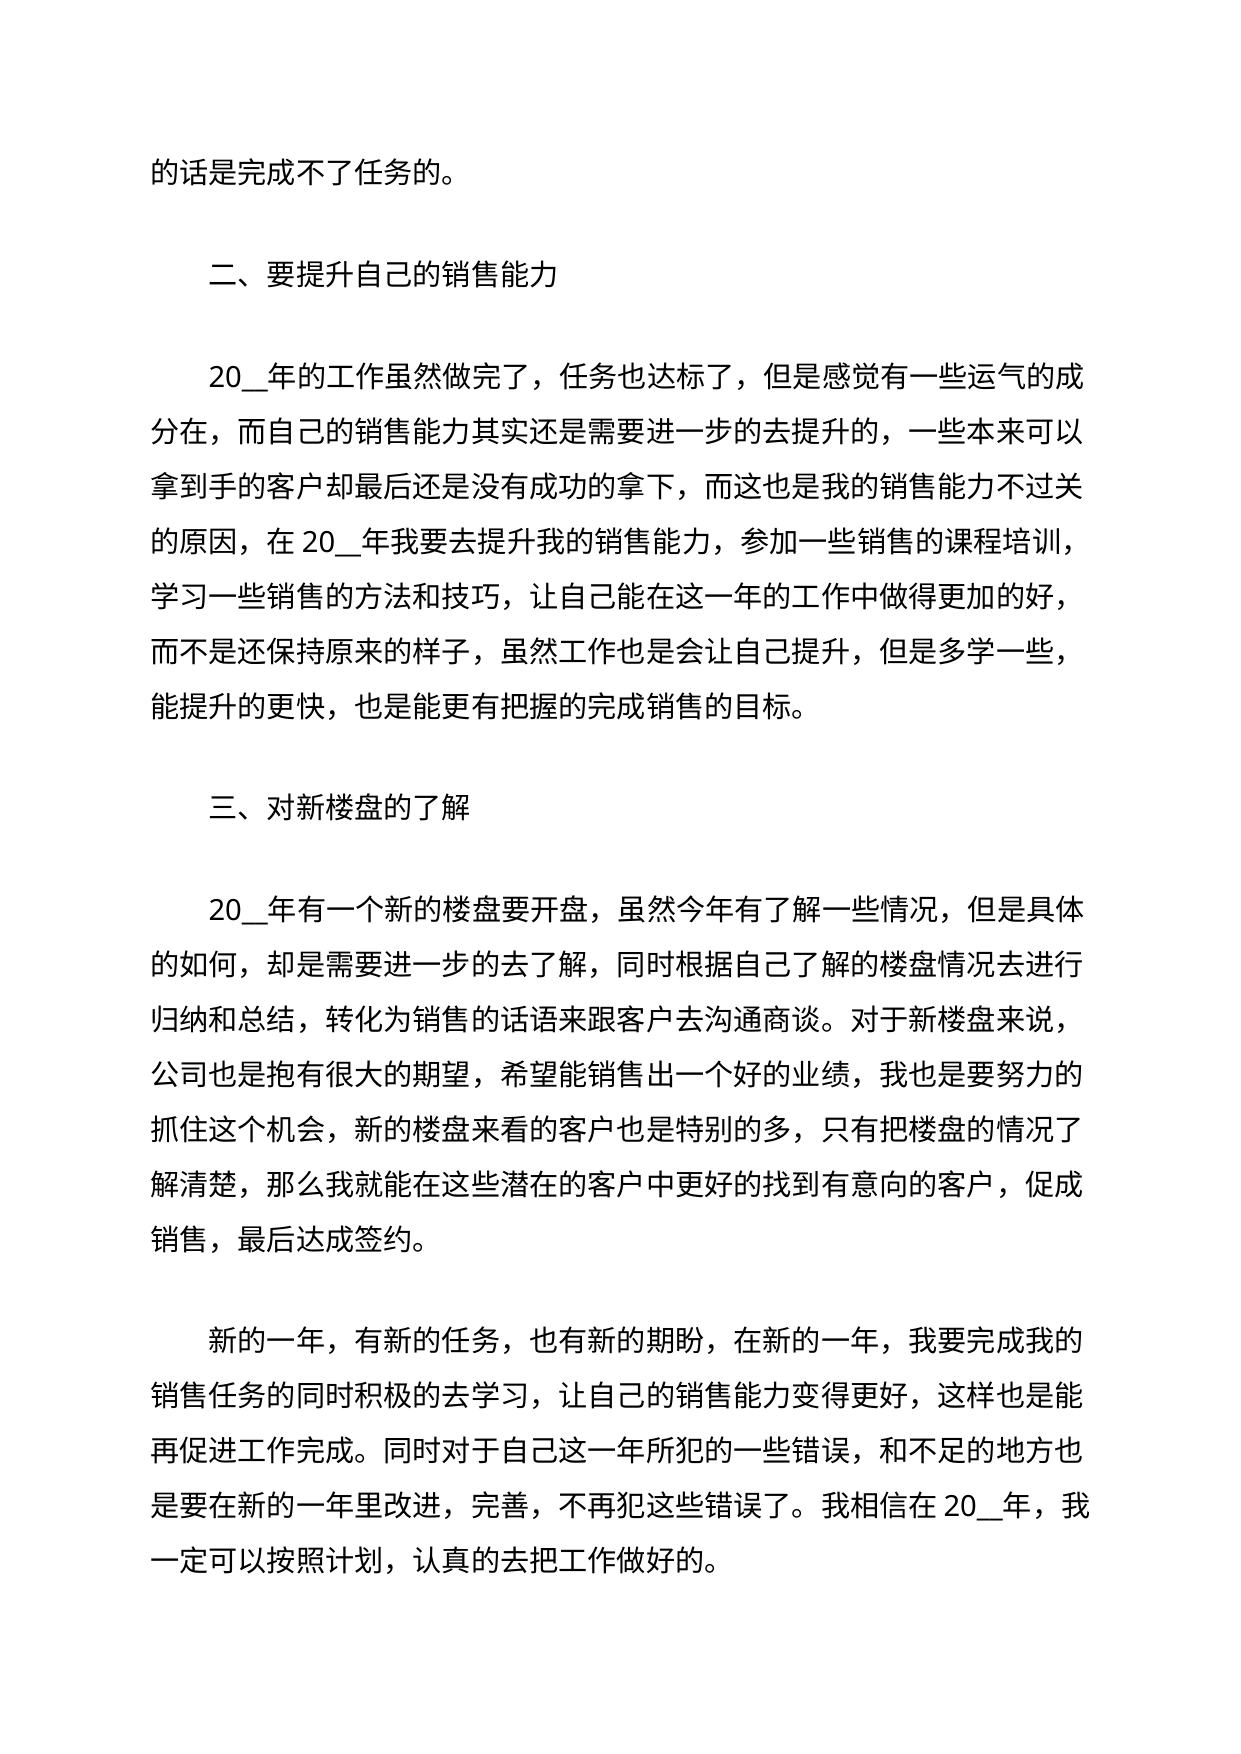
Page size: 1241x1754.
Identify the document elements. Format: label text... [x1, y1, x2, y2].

text 20__年有一个新的楼盘要开盘，虽然今年有了解一些情况，但是具体的如何，却是需要进一步的去了解，同时根据自己了解的楼盘情况去进行归纳和总结，转化为销售的话语来跟客户去沟通商谈。对于新楼盘来说，公司也是抱有很大的期望，希望能销售出一个好的业绩，我也是要努力的抓住这个机会，新的楼盘来看的客户也是特别的多，只有把楼盘的情况了解清楚，那么我就能在这些潜在的客户中更好的找到有意向的客户，促成销售，最后达成签约。 [150, 887, 1090, 1258]
text 20__年的工作虽然做完了，任务也达标了，但是感觉有一些运气的成分在，而自己的销售能力其实还是需要进一步的去提升的，一些本来可以拿到手的客户却最后还是没有成功的拿下，而这也是我的销售能力不过关的原因，在20__年我要去提升我的销售能力，参加一些销售的课程培训，学习一些销售的方法和技巧，让自己能在这一年的工作中做得更加的好，而不是还保持原来的样子，虽然工作也是会让自己提升，但是多学一些，能提升的更快，也是能更有把握的完成销售的目标。 [150, 353, 1090, 725]
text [150, 150, 1090, 192]
text 二、要提升自己的销售能力 [150, 252, 1090, 294]
text 三、对新楼盘的了解 [150, 785, 1090, 827]
text 新的一年，有新的任务，也有新的期盼，在新的一年，我要完成我的销售任务的同时积极的去学习，让自己的销售能力变得更好，这样也是能再促进工作完成。同时对于自己这一年所犯的一些错误，和不足的地方也是要在新的一年里改进，完善，不再犯这些错误了。我相信在20__年，我一定可以按照计划，认真的去把工作做好的。 [150, 1318, 1090, 1580]
